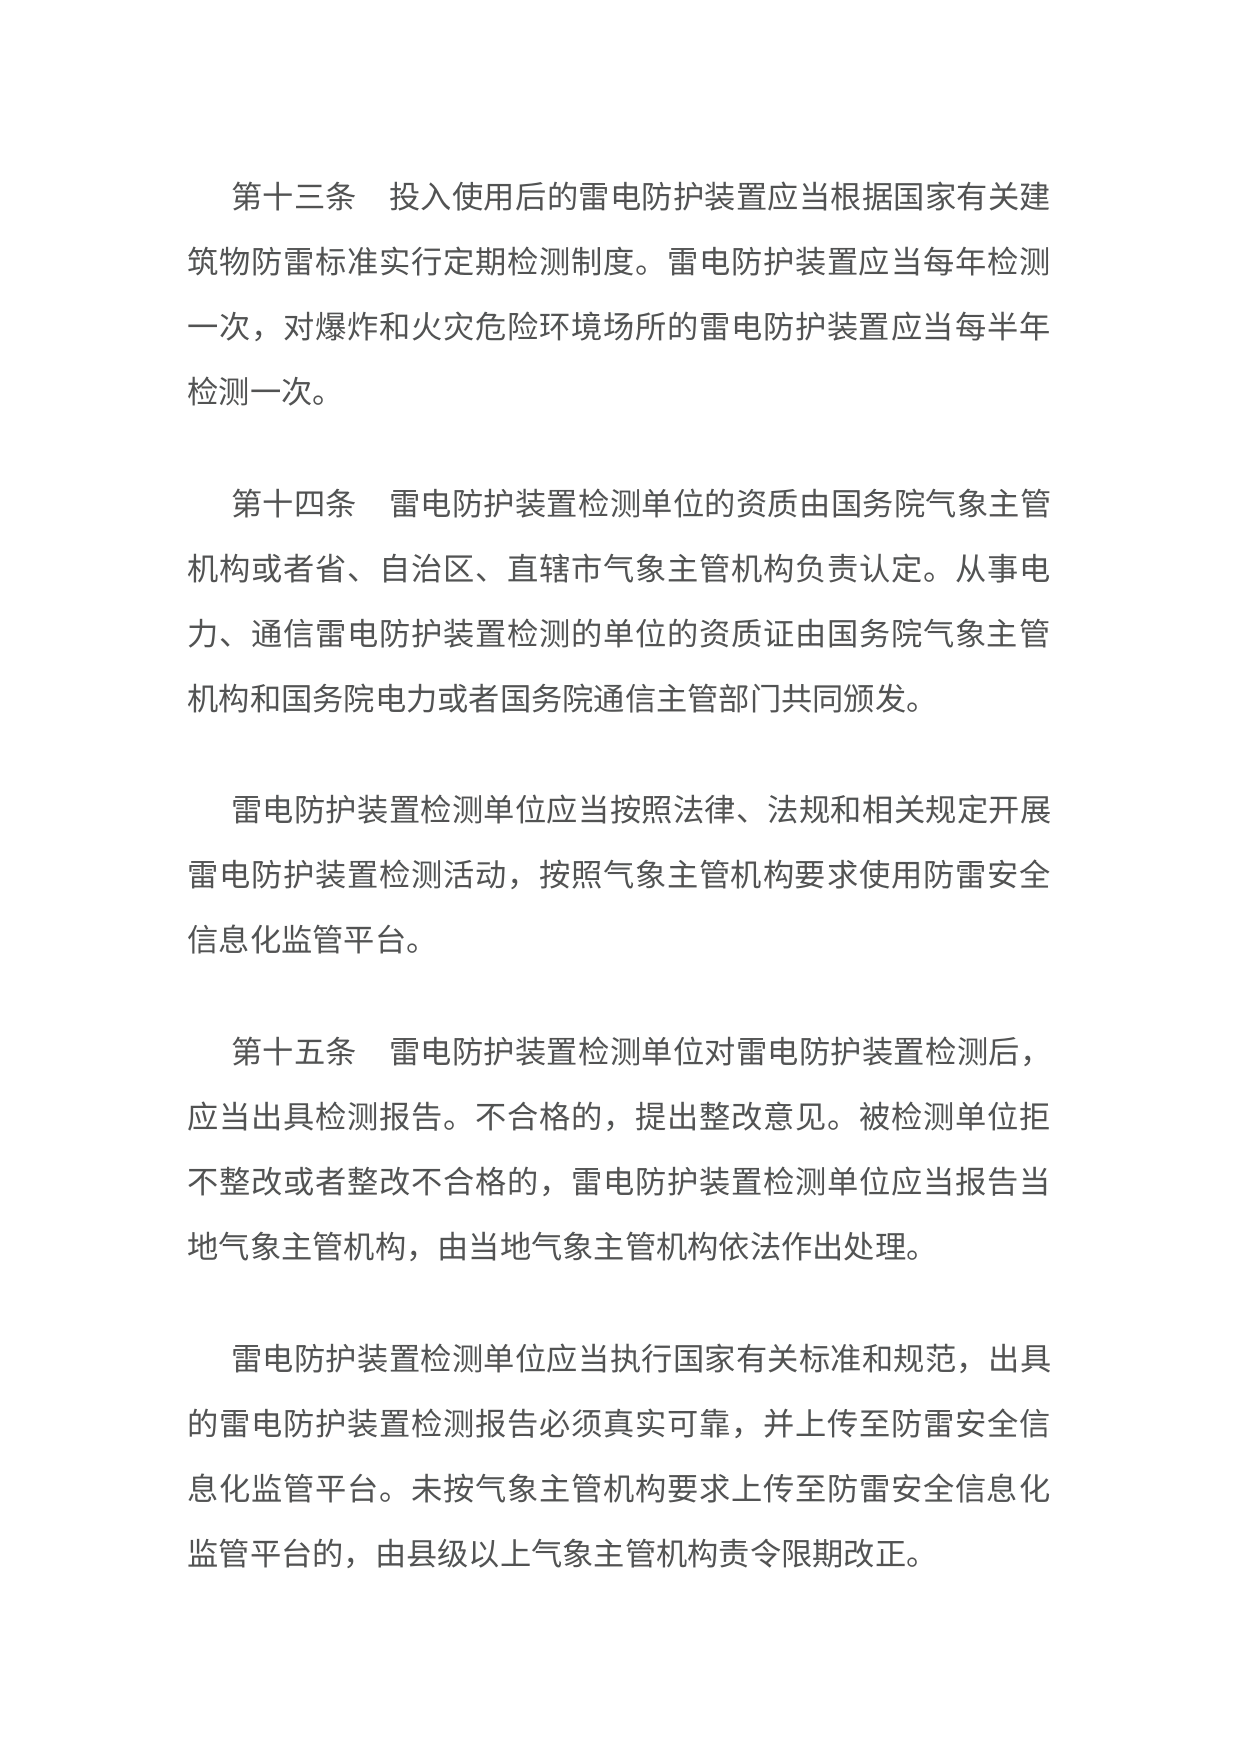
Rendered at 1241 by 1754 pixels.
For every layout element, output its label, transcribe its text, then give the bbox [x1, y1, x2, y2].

text 第十四条 雷电防护装置检测单位的资质由国务院气象主管机构或者省、自治区、直辖市气象主管机构负责认定。从事电力、通信雷电防护装置检测的单位的资质证由国务院气象主管机构和国务院电力或者国务院通信主管部门共同颁发。 [187, 469, 1053, 729]
text 第十五条 雷电防护装置检测单位对雷电防护装置检测后，应当出具检测报告。不合格的，提出整改意见。被检测单位拒不整改或者整改不合格的，雷电防护装置检测单位应当报告当地气象主管机构，由当地气象主管机构依法作出处理。 [187, 1018, 1053, 1278]
text 雷电防护装置检测单位应当按照法律、法规和相关规定开展雷电防护装置检测活动，按照气象主管机构要求使用防雷安全信息化监管平台。 [187, 776, 1053, 971]
text 第十三条 投入使用后的雷电防护装置应当根据国家有关建筑物防雷标准实行定期检测制度。雷电防护装置应当每年检测一次，对爆炸和火灾危险环境场所的雷电防护装置应当每半年检测一次。 [187, 162, 1053, 422]
text 雷电防护装置检测单位应当执行国家有关标准和规范，出具的雷电防护装置检测报告必须真实可靠，并上传至防雷安全信息化监管平台。未按气象主管机构要求上传至防雷安全信息化监管平台的，由县级以上气象主管机构责令限期改正。 [187, 1324, 1053, 1584]
